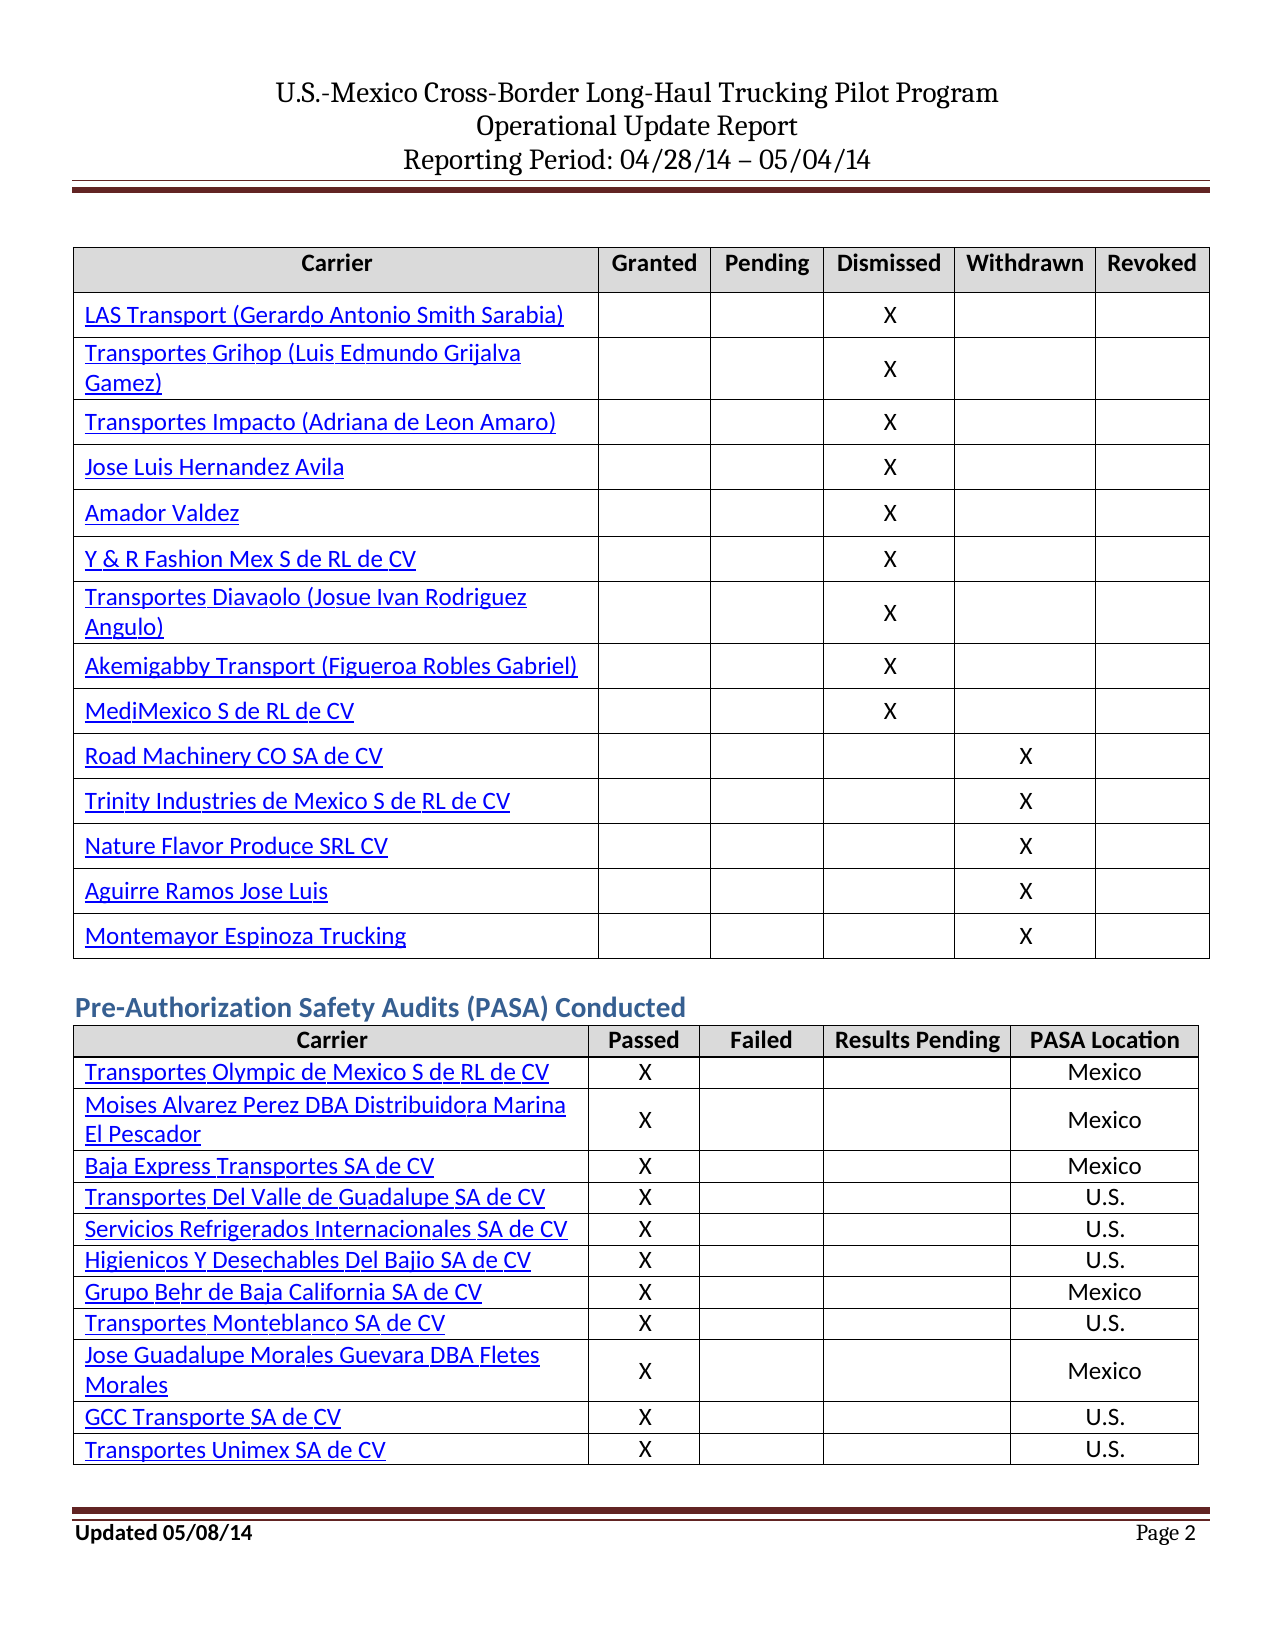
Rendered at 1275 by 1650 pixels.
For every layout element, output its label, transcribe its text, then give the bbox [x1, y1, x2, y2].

table_cell [824, 734, 954, 778]
table_cell [1096, 400, 1209, 444]
table_cell [955, 400, 1095, 444]
table_cell [824, 1277, 1010, 1308]
table_cell X [824, 490, 954, 536]
table_cell [955, 689, 1095, 733]
table_cell [824, 779, 954, 823]
table_cell X [589, 1277, 699, 1308]
table_cell Amador Valdez [74, 490, 598, 536]
table_cell [599, 824, 710, 868]
table_cell [824, 1089, 1010, 1150]
table_cell [599, 445, 710, 489]
table_header PASA Location [1011, 1026, 1198, 1056]
table_cell [599, 537, 710, 581]
table_cell [955, 644, 1095, 688]
table_cell X [955, 914, 1095, 958]
table_cell Jose Luis Hernandez Avila [74, 445, 598, 489]
table_cell [700, 1183, 823, 1213]
table_cell X [589, 1183, 699, 1213]
table_cell Mexico [1011, 1340, 1198, 1401]
table_cell [1096, 582, 1209, 643]
table_cell Transportes Olympic de Mexico S de RL de CV [74, 1058, 588, 1088]
table_cell [1096, 869, 1209, 913]
table_cell Servicios Refrigerados Internacionales SA de CV [74, 1214, 588, 1244]
table_cell [955, 445, 1095, 489]
table_cell [711, 445, 823, 489]
table_cell GCC Transporte SA de CV [74, 1402, 588, 1433]
table_cell U.S. [1011, 1214, 1198, 1244]
table_cell [700, 1309, 823, 1339]
table_cell X [824, 582, 954, 643]
table_cell [824, 1309, 1010, 1339]
table_cell X [589, 1434, 699, 1464]
table_cell [824, 1214, 1010, 1244]
table_cell Road Machinery CO SA de CV [74, 734, 598, 778]
table_header Carrier [74, 248, 598, 292]
table_cell LAS Transport (Gerardo Antonio Smith Sarabia) [74, 293, 598, 337]
table_cell [1096, 293, 1209, 337]
table_cell X [824, 445, 954, 489]
table_cell X [824, 400, 954, 444]
table_cell X [589, 1402, 699, 1433]
table_cell X [824, 338, 954, 399]
table_cell X [589, 1089, 699, 1150]
table_cell X [824, 644, 954, 688]
table_cell Transportes Del Valle de Guadalupe SA de CV [74, 1183, 588, 1213]
table_cell [1096, 644, 1209, 688]
table_cell [711, 490, 823, 536]
table_cell [1096, 779, 1209, 823]
table_cell [1096, 824, 1209, 868]
table_cell Moises Alvarez Perez DBA Distribuidora Marina El Pescador [74, 1089, 588, 1150]
table_cell Mexico [1011, 1151, 1198, 1182]
table_cell Mexico [1011, 1058, 1198, 1088]
table_cell Trinity Industries de Mexico S de RL de CV [74, 779, 598, 823]
table_cell [824, 914, 954, 958]
table_cell [824, 869, 954, 913]
table_cell Transportes Grihop (Luis Edmundo Grijalva Gamez) [74, 338, 598, 399]
table_cell X [589, 1309, 699, 1339]
table_cell [700, 1089, 823, 1150]
table_cell [1096, 914, 1209, 958]
table_cell [711, 869, 823, 913]
table_header Granted [599, 248, 710, 292]
table_cell Akemigabby Transport (Figueroa Robles Gabriel) [74, 644, 598, 688]
table_header Withdrawn [955, 248, 1095, 292]
table_cell Y & R Fashion Mex S de RL de CV [74, 537, 598, 581]
table_cell [1096, 445, 1209, 489]
table_cell [700, 1151, 823, 1182]
table_header Results Pending [824, 1026, 1010, 1056]
table_cell [955, 582, 1095, 643]
table_cell X [589, 1340, 699, 1401]
text Pre-Authorization Safety Audits (PASA) Conducted [75, 989, 1225, 1025]
table_cell [824, 1058, 1010, 1088]
table_cell [599, 869, 710, 913]
table_cell [1096, 537, 1209, 581]
table_cell [824, 1151, 1010, 1182]
table_header Revoked [1096, 248, 1209, 292]
table_cell [599, 779, 710, 823]
table_cell Higienicos Y Desechables Del Bajio SA de CV [74, 1246, 588, 1276]
table_cell [955, 490, 1095, 536]
table_cell [599, 914, 710, 958]
table_cell U.S. [1011, 1434, 1198, 1464]
table_cell U.S. [1011, 1246, 1198, 1276]
table_header Passed [589, 1026, 699, 1056]
table_cell [711, 644, 823, 688]
table_cell [599, 582, 710, 643]
table_cell Mexico [1011, 1277, 1198, 1308]
table_cell MediMexico S de RL de CV [74, 689, 598, 733]
table_cell [700, 1246, 823, 1276]
table_cell [700, 1277, 823, 1308]
table_cell [1096, 689, 1209, 733]
table_cell [824, 1246, 1010, 1276]
table_cell X [955, 779, 1095, 823]
table_header Carrier [74, 1026, 588, 1056]
table_cell [599, 400, 710, 444]
table_cell X [589, 1151, 699, 1182]
table_cell [700, 1434, 823, 1464]
table_cell Jose Guadalupe Morales Guevara DBA Fletes Morales [74, 1340, 588, 1401]
table_cell [1096, 490, 1209, 536]
table_cell [599, 490, 710, 536]
table_cell U.S. [1011, 1402, 1198, 1433]
table_cell [955, 338, 1095, 399]
table_cell Transportes Monteblanco SA de CV [74, 1309, 588, 1339]
table_cell U.S. [1011, 1183, 1198, 1213]
table_header Dismissed [824, 248, 954, 292]
table_cell [599, 644, 710, 688]
table_cell U.S. [1011, 1309, 1198, 1339]
table_cell [824, 824, 954, 868]
table_cell Montemayor Espinoza Trucking [74, 914, 598, 958]
table_cell Grupo Behr de Baja California SA de CV [74, 1277, 588, 1308]
table_cell [824, 1434, 1010, 1464]
table_cell X [824, 293, 954, 337]
table_cell [700, 1340, 823, 1401]
table_cell X [955, 734, 1095, 778]
table_cell Transportes Diavaolo (Josue Ivan Rodriguez Angulo) [74, 582, 598, 643]
table_cell X [955, 824, 1095, 868]
table_cell [711, 400, 823, 444]
table_cell Baja Express Transportes SA de CV [74, 1151, 588, 1182]
table_cell [1096, 734, 1209, 778]
table_cell [711, 914, 823, 958]
table_cell Aguirre Ramos Jose Luis [74, 869, 598, 913]
table_cell [700, 1058, 823, 1088]
table_cell X [589, 1246, 699, 1276]
table_cell [711, 293, 823, 337]
table_cell [824, 1340, 1010, 1401]
table_cell [824, 1402, 1010, 1433]
table_cell X [589, 1058, 699, 1088]
table_cell [599, 734, 710, 778]
table_cell [824, 1183, 1010, 1213]
table_cell X [955, 869, 1095, 913]
table_header Pending [711, 248, 823, 292]
table_cell [711, 689, 823, 733]
table_cell Mexico [1011, 1089, 1198, 1150]
table_cell [700, 1402, 823, 1433]
table_cell Transportes Impacto (Adriana de Leon Amaro) [74, 400, 598, 444]
table_cell [711, 779, 823, 823]
table_cell [711, 824, 823, 868]
table_cell [955, 293, 1095, 337]
table_cell X [824, 689, 954, 733]
table_cell X [589, 1214, 699, 1244]
table_cell [599, 689, 710, 733]
table_cell Nature Flavor Produce SRL CV [74, 824, 598, 868]
table_cell Transportes Unimex SA de CV [74, 1434, 588, 1464]
table_cell [955, 537, 1095, 581]
table_cell [711, 537, 823, 581]
table_cell [599, 338, 710, 399]
table_cell [700, 1214, 823, 1244]
table_cell [711, 582, 823, 643]
table_cell [711, 734, 823, 778]
table_cell X [824, 537, 954, 581]
table_cell [1096, 338, 1209, 399]
table_header Failed [700, 1026, 823, 1056]
table_cell [599, 293, 710, 337]
table_cell [711, 338, 823, 399]
